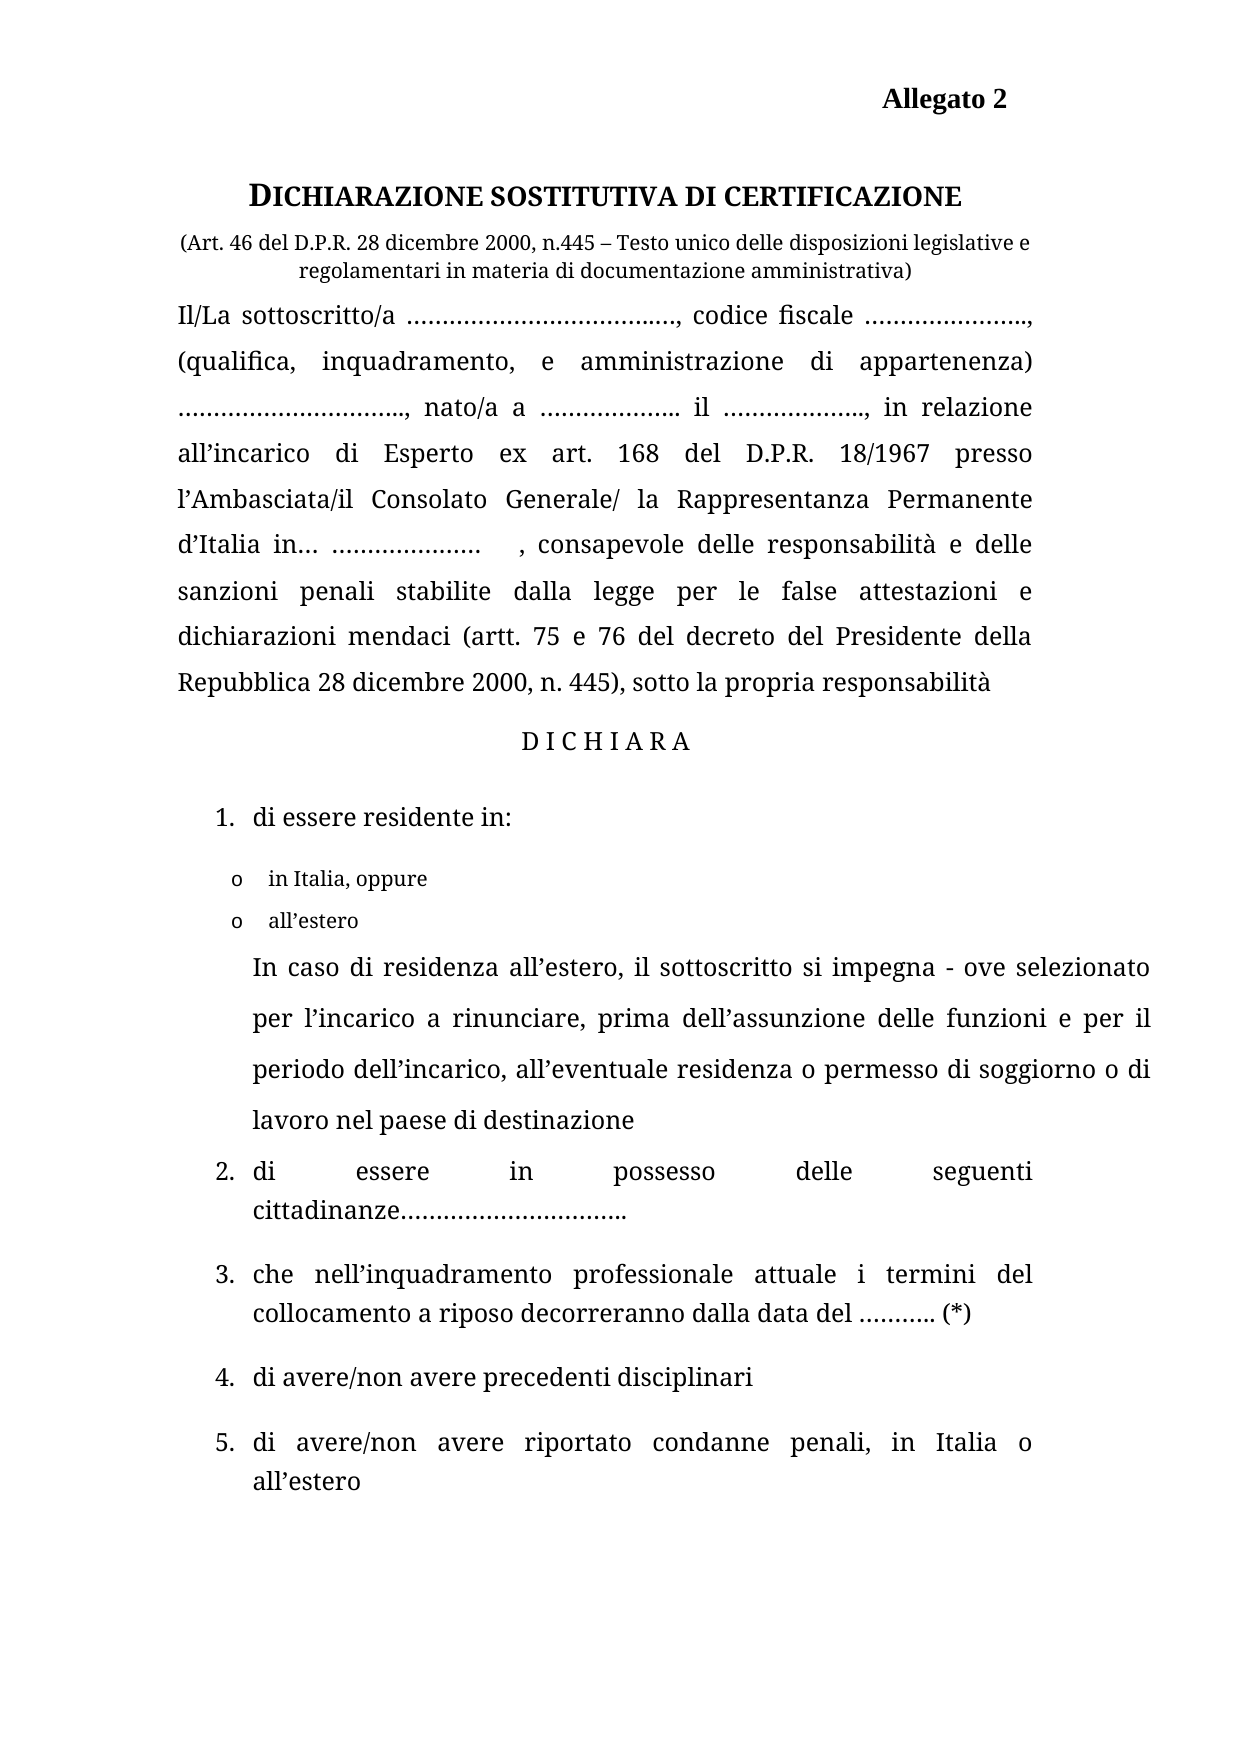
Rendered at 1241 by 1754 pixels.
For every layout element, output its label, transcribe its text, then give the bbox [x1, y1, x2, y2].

list di avere/non avere precedenti disciplinari [215, 1360, 1033, 1394]
text DICHIARAZIONE SOSTITUTIVA DI CERTIFICAZIONE [177, 173, 1033, 216]
text Allegato 2 [177, 81, 1033, 114]
text In caso di residenza all’estero, il sottoscritto si impegna - ove selezionato per l’incarico a rinunciare, prima dell’assunzione delle funzioni e per il periodo dell’incarico, all’eventuale residenza o permesso di soggiorno o di lavoro nel paese di destinazione [252, 949, 1152, 1136]
list di essere in possesso delle seguenti cittadinanze………………………….. [215, 1153, 1033, 1227]
list di essere residente in: [215, 799, 1033, 833]
list che nell’inquadramento professionale attuale i termini del collocamento a riposo decorreranno dalla data del ……….. (*) [215, 1257, 1033, 1330]
text D I C H I A R A [177, 723, 1033, 757]
list in Italia, oppure [231, 864, 1152, 892]
list all’estero [231, 906, 1152, 935]
text (Art. 46 del D.P.R. 28 dicembre 2000, n.445 – Testo unico delle disposizioni legislative e regolamentari in materia di documentazione amministrativa) [177, 228, 1033, 285]
text Il/La sottoscritto/a ……………………………..…, codice fiscale ………………….., (qualifica, inquadramento, e amministrazione di appartenenza) ………………………….., nato/a a ……………….. il ……………….., in relazione all’incarico di Esperto ex art. 168 del D.P.R. 18/1967 presso l’Ambasciata/il Consolato Generale/ la Rappresentanza Permanente d’Italia in… ………………… , consapevole delle responsabilità e delle sanzioni penali stabilite dalla legge per le false attestazioni e dichiarazioni mendaci (artt. 75 e 76 del decreto del Presidente della Repubblica 28 dicembre 2000, n. 445), sotto la propria responsabilità [177, 297, 1033, 699]
list di avere/non avere riportato condanne penali, in Italia o all’estero [215, 1424, 1033, 1497]
